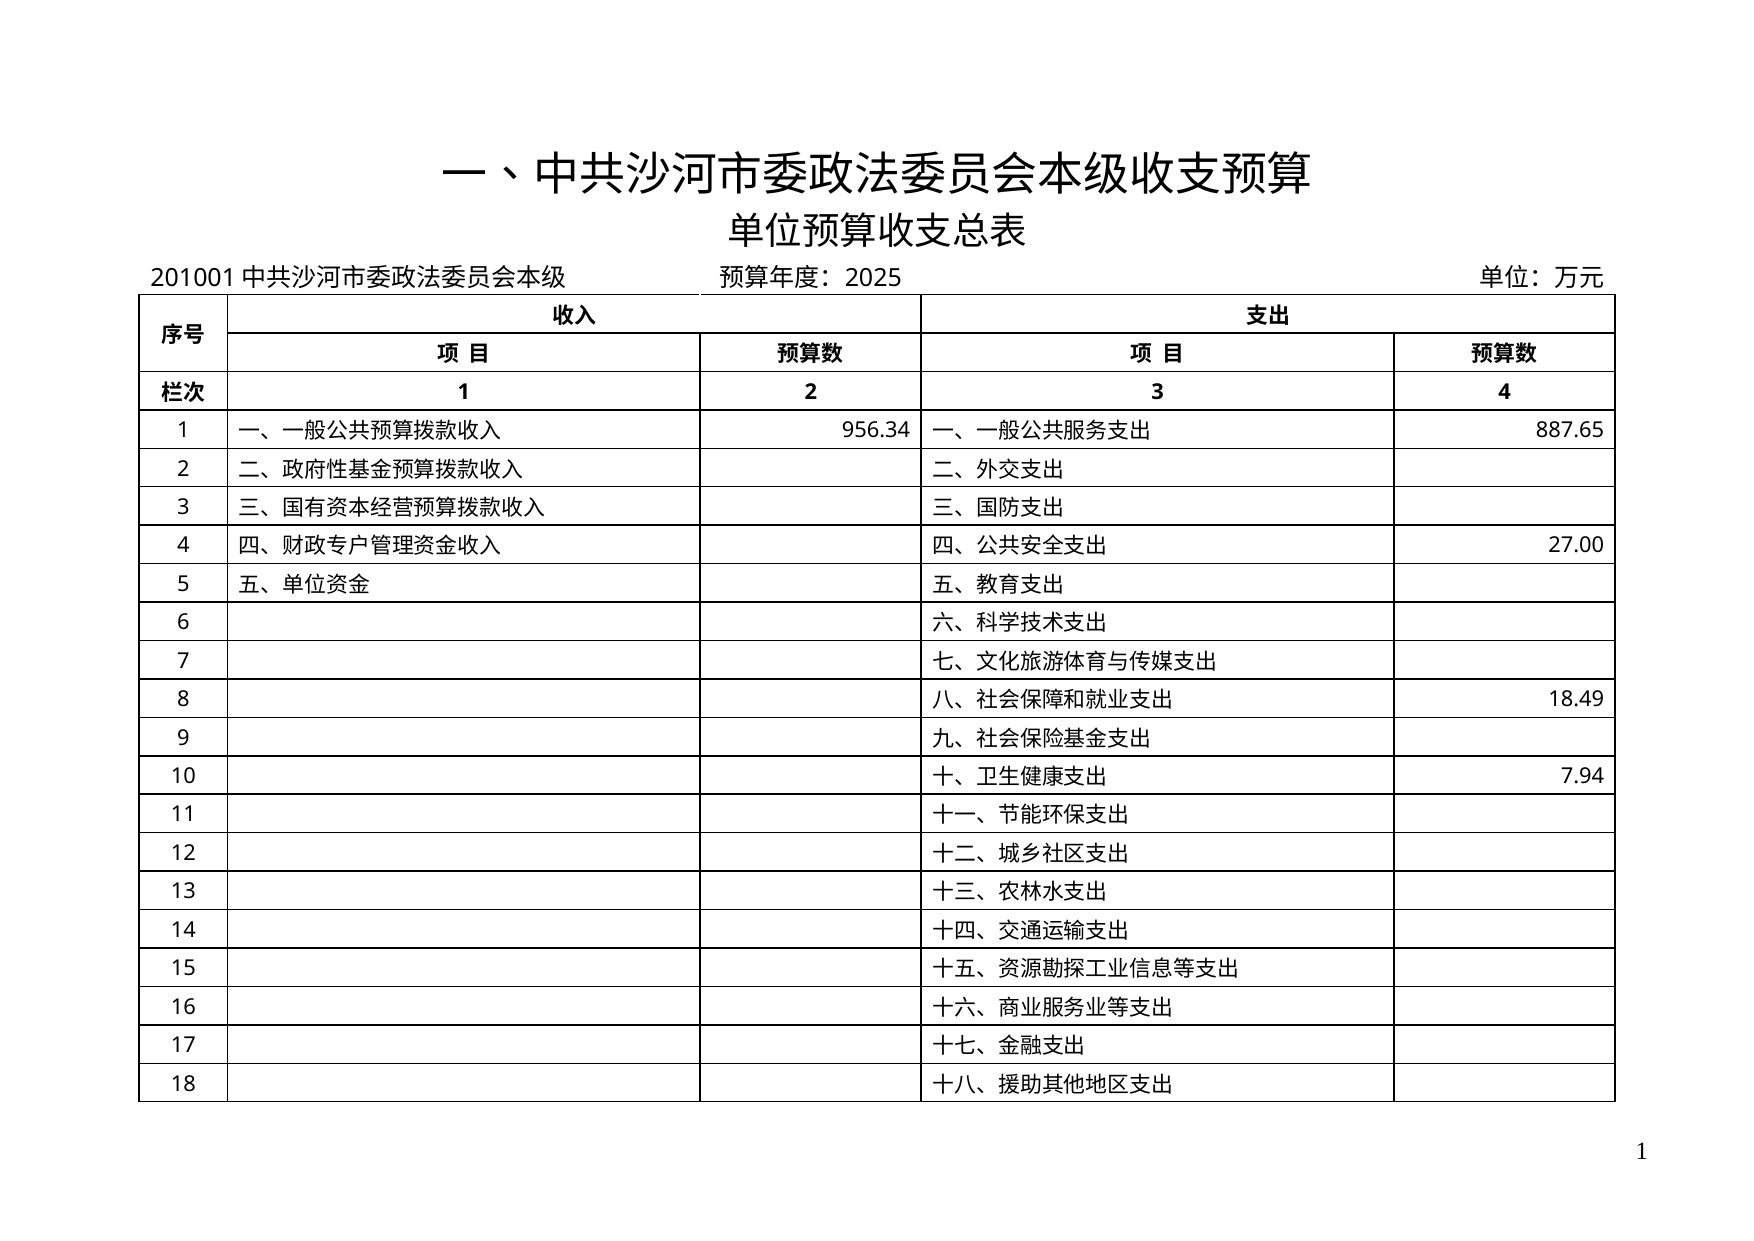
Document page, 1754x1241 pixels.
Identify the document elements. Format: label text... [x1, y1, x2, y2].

table_cell 收入 [228, 295, 920, 332]
table_cell 九、社会保险基金支出 [922, 718, 1393, 755]
table_cell 27.00 [1395, 526, 1614, 563]
table_cell [1395, 603, 1614, 639]
table_cell [1395, 872, 1614, 909]
table_cell [1395, 833, 1614, 870]
table_cell [228, 680, 699, 716]
table_cell 8 [140, 680, 227, 716]
table_cell [701, 987, 920, 1024]
table_cell 栏次 [140, 372, 227, 409]
table_cell [228, 949, 699, 986]
table_cell 一、一般公共服务支出 [922, 411, 1393, 447]
table_cell 2 [701, 372, 920, 409]
table_cell 项 目 [228, 334, 699, 371]
table_cell 17 [140, 1026, 227, 1062]
table_cell 5 [140, 564, 227, 601]
table_cell [701, 564, 920, 601]
table_cell [1395, 795, 1614, 832]
table_cell 7.94 [1395, 757, 1614, 793]
table_cell [1395, 1026, 1614, 1062]
table_cell [701, 603, 920, 639]
table_cell [228, 1026, 699, 1062]
text 一、中共沙河市委政法委员会本级收支预算 [106, 142, 1648, 204]
table_cell 887.65 [1395, 411, 1614, 447]
table_cell [1395, 1064, 1614, 1101]
table_cell [701, 833, 920, 870]
table_cell 七、文化旅游体育与传媒支出 [922, 641, 1393, 678]
table_cell [228, 757, 699, 793]
table_cell [228, 718, 699, 755]
table_cell 二、外交支出 [922, 449, 1393, 486]
table_header 单位：万元 [922, 257, 1614, 294]
table_cell [701, 949, 920, 986]
table_cell 十七、金融支出 [922, 1026, 1393, 1062]
table_cell 十三、农林水支出 [922, 872, 1393, 909]
table_cell [1395, 449, 1614, 486]
table_cell [701, 680, 920, 716]
table_cell [1395, 949, 1614, 986]
table_cell [1395, 987, 1614, 1024]
table_cell [701, 1064, 920, 1101]
table_cell 4 [140, 526, 227, 563]
table_cell 四、公共安全支出 [922, 526, 1393, 563]
table_cell 五、教育支出 [922, 564, 1393, 601]
table_cell [228, 833, 699, 870]
table_cell 十一、节能环保支出 [922, 795, 1393, 832]
table_cell [228, 641, 699, 678]
table_cell [701, 641, 920, 678]
table_cell 预算数 [1395, 334, 1614, 371]
table_cell 3 [140, 487, 227, 524]
table_cell 项 目 [922, 334, 1393, 371]
table_cell 十八、援助其他地区支出 [922, 1064, 1393, 1101]
table_header 201001中共沙河市委政法委员会本级 [140, 257, 699, 294]
table_cell 五、单位资金 [228, 564, 699, 601]
table_cell [701, 795, 920, 832]
table_cell 十四、交通运输支出 [922, 910, 1393, 947]
table_cell [701, 872, 920, 909]
table_cell 1 [228, 372, 699, 409]
table_cell 4 [1395, 372, 1614, 409]
table_cell 十五、资源勘探工业信息等支出 [922, 949, 1393, 986]
table_cell 15 [140, 949, 227, 986]
table_cell [228, 872, 699, 909]
table_cell 1 [140, 411, 227, 447]
table_cell 12 [140, 833, 227, 870]
table_cell 四、财政专户管理资金收入 [228, 526, 699, 563]
table_cell 三、国防支出 [922, 487, 1393, 524]
table_cell [1395, 910, 1614, 947]
table_cell [701, 449, 920, 486]
table_cell 3 [922, 372, 1393, 409]
table_cell 16 [140, 987, 227, 1024]
table_cell [701, 1026, 920, 1062]
table_cell 三、国有资本经营预算拨款收入 [228, 487, 699, 524]
table_cell 7 [140, 641, 227, 678]
table_cell 18 [140, 1064, 227, 1101]
table_cell 十、卫生健康支出 [922, 757, 1393, 793]
text 单位预算收支总表 [106, 204, 1648, 255]
table_cell [701, 910, 920, 947]
table_cell 六、科学技术支出 [922, 603, 1393, 639]
table_cell 一、一般公共预算拨款收入 [228, 411, 699, 447]
table_cell 13 [140, 872, 227, 909]
table_cell 支出 [922, 295, 1614, 332]
table_cell 2 [140, 449, 227, 486]
table_cell [228, 603, 699, 639]
table_cell 6 [140, 603, 227, 639]
table_cell [228, 987, 699, 1024]
table_cell 956.34 [701, 411, 920, 447]
table_cell 十二、城乡社区支出 [922, 833, 1393, 870]
table_cell [228, 1064, 699, 1101]
table_cell [1395, 487, 1614, 524]
table_cell 11 [140, 795, 227, 832]
table_cell 八、社会保障和就业支出 [922, 680, 1393, 716]
table_cell [1395, 718, 1614, 755]
table_cell [701, 487, 920, 524]
table_cell [701, 718, 920, 755]
table_cell 预算数 [701, 334, 920, 371]
table_cell [701, 526, 920, 563]
table_cell [228, 795, 699, 832]
table_cell 二、政府性基金预算拨款收入 [228, 449, 699, 486]
table_cell 10 [140, 757, 227, 793]
table_cell [701, 757, 920, 793]
table_header 预算年度：2025 [701, 257, 920, 294]
table_cell [1395, 641, 1614, 678]
table_cell 14 [140, 910, 227, 947]
table_cell 18.49 [1395, 680, 1614, 716]
table_cell [228, 910, 699, 947]
table_cell [1395, 564, 1614, 601]
table_cell 序号 [140, 295, 227, 371]
table_cell 十六、商业服务业等支出 [922, 987, 1393, 1024]
table_cell 9 [140, 718, 227, 755]
